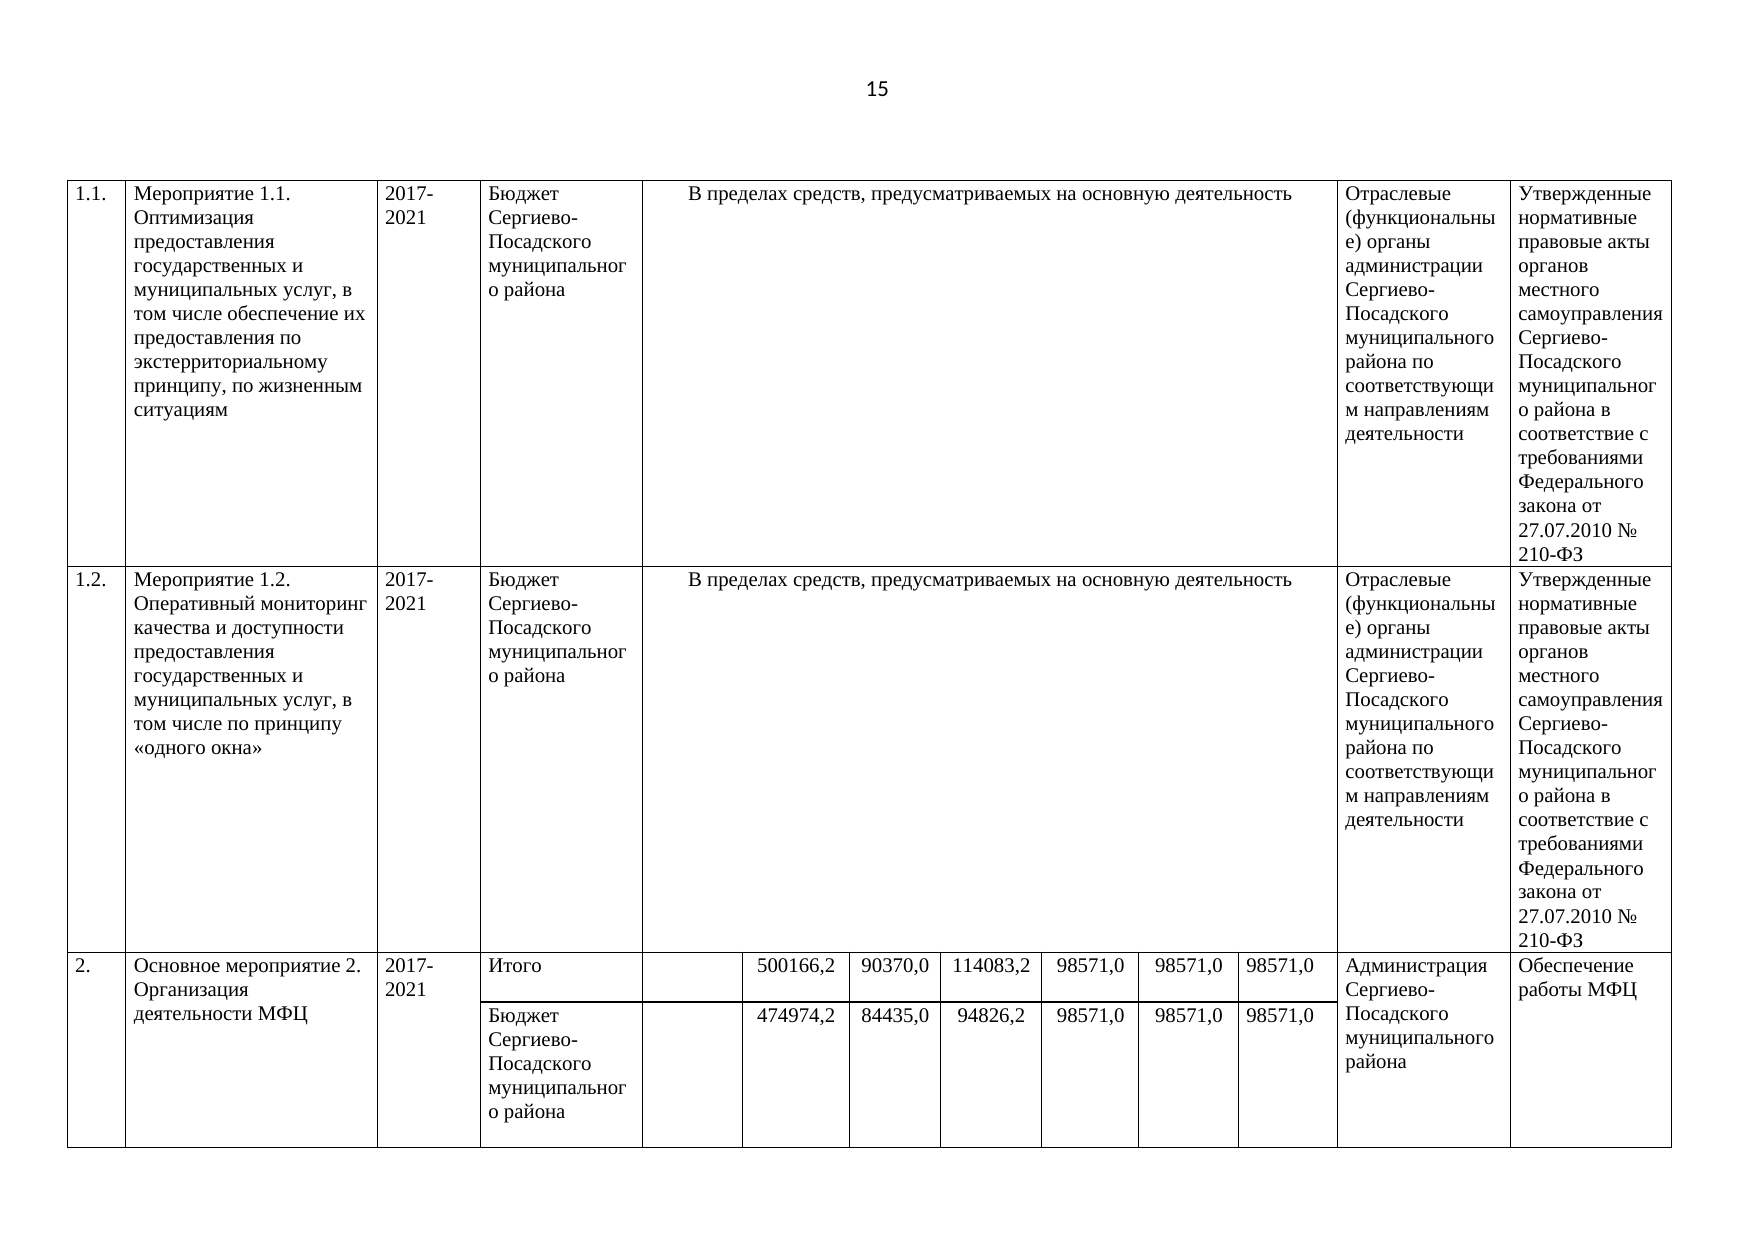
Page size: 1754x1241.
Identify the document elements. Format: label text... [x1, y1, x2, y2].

table_cell Мероприятие 1.2. Оперативный мониторинг качества и доступности предоставления государственных и муниципальных услуг, в том числе по принципу «одного окна» [126, 567, 377, 952]
table_cell Отраслевые (функциональные) органы администрации Сергиево-Посадского муниципального района по соответствующим направлениям деятельности [1338, 567, 1510, 952]
table_cell [643, 953, 742, 1001]
table_cell Обеспечение работы МФЦ [1511, 953, 1671, 1147]
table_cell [1338, 181, 1510, 566]
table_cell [1338, 953, 1510, 1147]
table_cell 98571,0 [1042, 953, 1138, 1001]
table_cell 1.1. [68, 181, 125, 566]
table_cell 1.2. [68, 567, 125, 952]
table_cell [1511, 181, 1671, 566]
table_cell 90370,0 [850, 953, 940, 1001]
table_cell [481, 181, 642, 566]
table_cell Мероприятие 1.1. Оптимизация предоставления государственных и муниципальных услуг, в том числе обеспечение их предоставления по экстерриториальному принципу, по жизненным ситуациям [126, 181, 377, 566]
table_cell 2017-2021 [378, 181, 480, 566]
table_cell [643, 1003, 742, 1147]
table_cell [643, 181, 1337, 566]
table_cell 98571,0 [1239, 953, 1337, 1001]
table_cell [481, 1003, 642, 1147]
table_cell 474974,2 [743, 1003, 849, 1147]
table_cell 94826,2 [941, 1003, 1041, 1147]
table_cell 2017-2021 [378, 567, 480, 952]
table_cell 2017-2021 [378, 953, 480, 1147]
table_cell 98571,0 [1139, 953, 1238, 1001]
table_cell 84435,0 [850, 1003, 940, 1147]
table_cell 2. [68, 953, 125, 1147]
table_cell 98571,0 [1042, 1003, 1138, 1147]
table_cell 114083,2 [941, 953, 1041, 1001]
table_cell 500166,2 [743, 953, 849, 1001]
table_cell 98571,0 [1239, 1003, 1337, 1147]
table_cell Итого [481, 953, 642, 1001]
table_cell 98571,0 [1139, 1003, 1238, 1147]
table_cell В пределах средств, предусматриваемых на основную деятельность [643, 567, 1337, 952]
table_cell Бюджет Сергиево-Посадского муниципального района [481, 567, 642, 952]
table_cell Основное мероприятие 2. Организация деятельности МФЦ [126, 953, 377, 1147]
